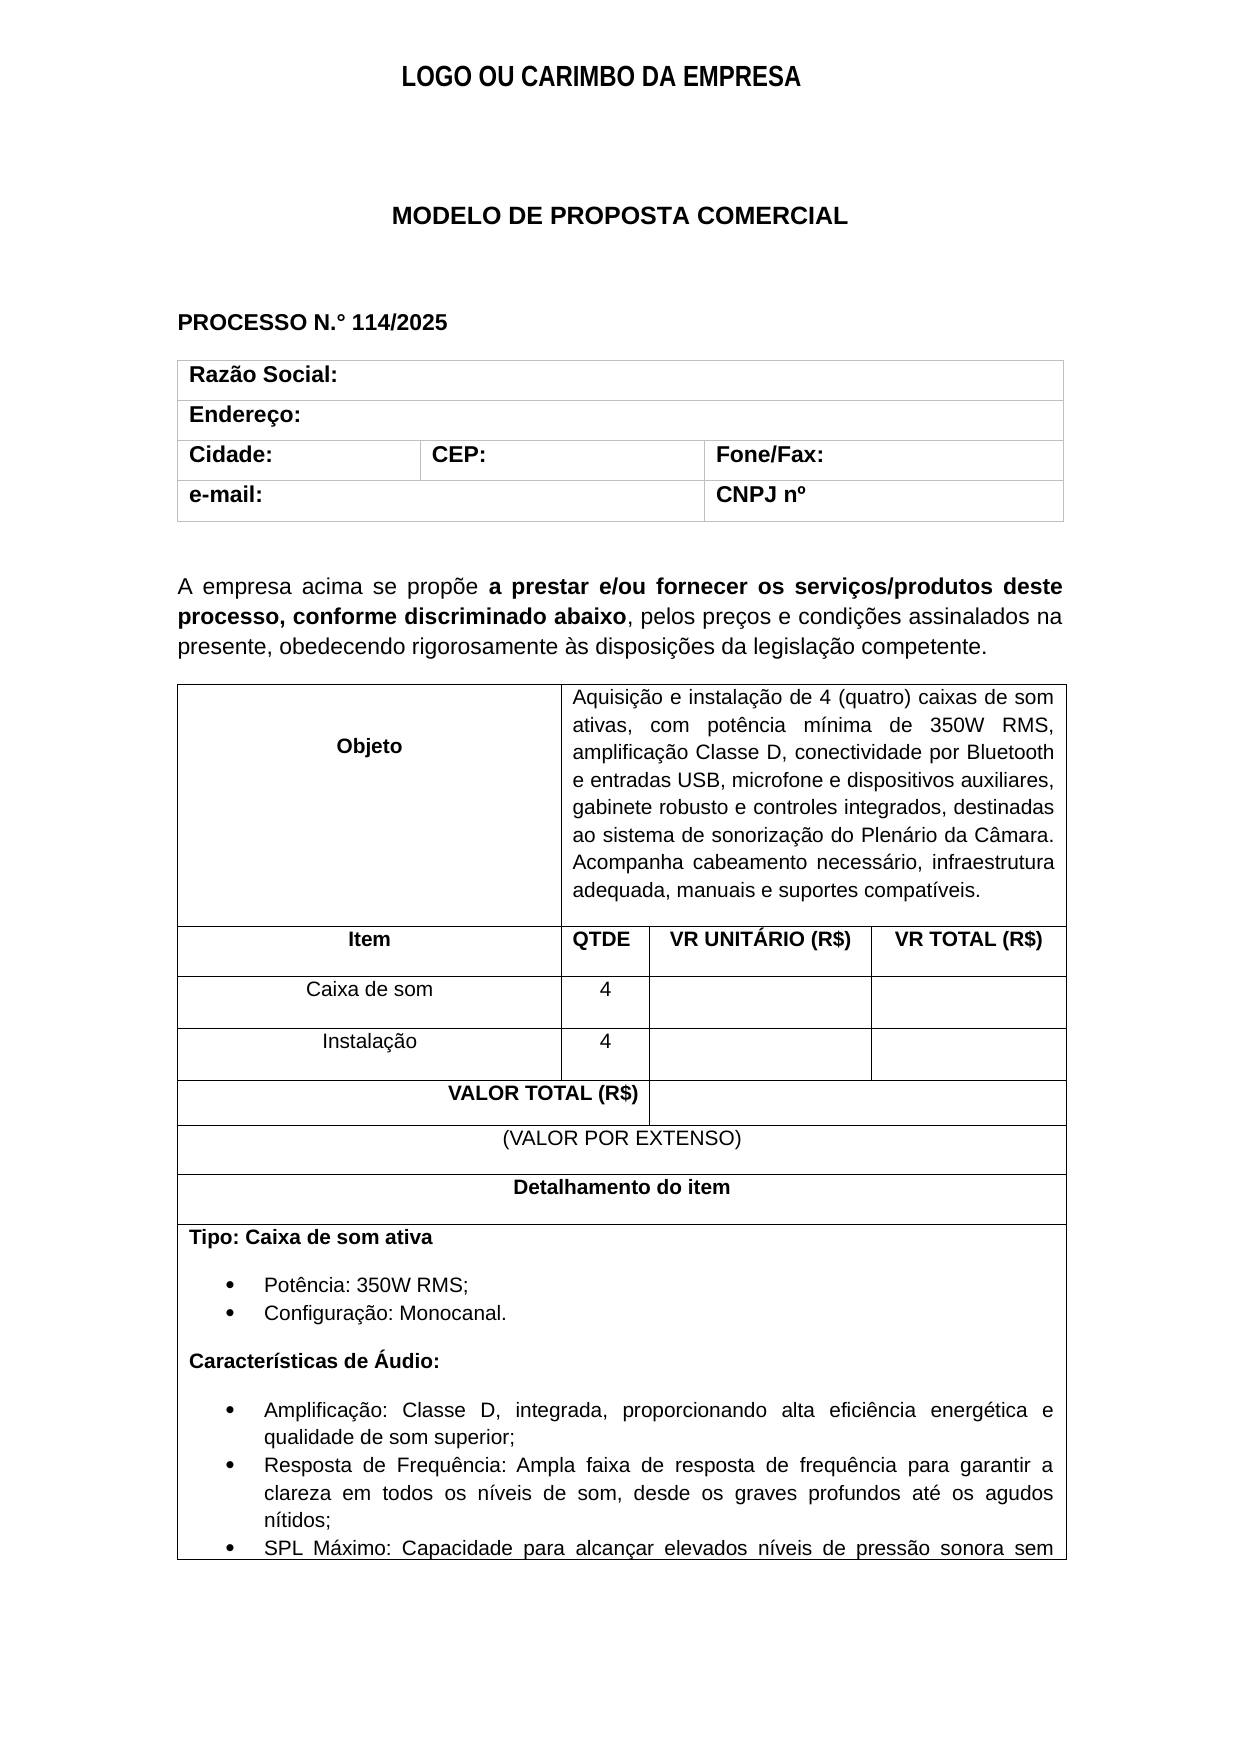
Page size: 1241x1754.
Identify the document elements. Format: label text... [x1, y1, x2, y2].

table_cell VALOR TOTAL (R$) [178, 1081, 649, 1125]
table_cell VR TOTAL (R$) [872, 927, 1066, 976]
table_cell [650, 977, 871, 1028]
table_cell 4 [562, 977, 649, 1028]
table_header Objeto [178, 685, 561, 926]
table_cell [178, 1225, 1066, 1559]
table_cell [872, 977, 1066, 1028]
table_cell Instalação [178, 1029, 561, 1080]
table_cell Item [178, 927, 561, 976]
text PROCESSO N.° 114/2025 [177, 308, 1063, 335]
table_cell CEP: [421, 441, 704, 480]
table_cell [650, 1029, 871, 1080]
table_cell e-mail: [178, 481, 704, 521]
table_cell [650, 1081, 1066, 1125]
text A empresa acima se propõe a prestar e/ou fornecer os serviços/produtos deste processo, conforme discriminado abaixo, pelos preços e condições assinalados na presente, obedecendo rigorosamente às disposições da legislação competente. [177, 573, 1063, 659]
table_cell 4 [562, 1029, 649, 1080]
table_cell Fone/Fax: [705, 441, 1063, 480]
text MODELO DE PROPOSTA COMERCIAL [177, 201, 1063, 229]
table_cell Detalhamento do item [178, 1175, 1066, 1224]
table_header Aquisição e instalação de 4 (quatro) caixas de som ativas, com potência mínima de 350W RMS, amplificação Classe D, conectividade por Bluetooth e entradas USB, microfone e dispositivos auxiliares, gabinete robusto e controles integrados, destinadas ao sistema de sonorização do Plenário da Câmara. Acompanha cabeamento necessário, infraestrutura adequada, manuais e suportes compatíveis. [562, 685, 1066, 926]
table_cell Endereço: [178, 401, 1063, 440]
table_cell Cidade: [178, 441, 420, 480]
table_cell Caixa de som [178, 977, 561, 1028]
table_cell (VALOR POR EXTENSO) [178, 1126, 1066, 1174]
table_cell [872, 1029, 1066, 1080]
table_header Razão Social: [178, 361, 1063, 400]
table_cell QTDE [562, 927, 649, 976]
table_cell VR UNITÁRIO (R$) [650, 927, 871, 976]
table_cell CNPJ nº [705, 481, 1063, 521]
